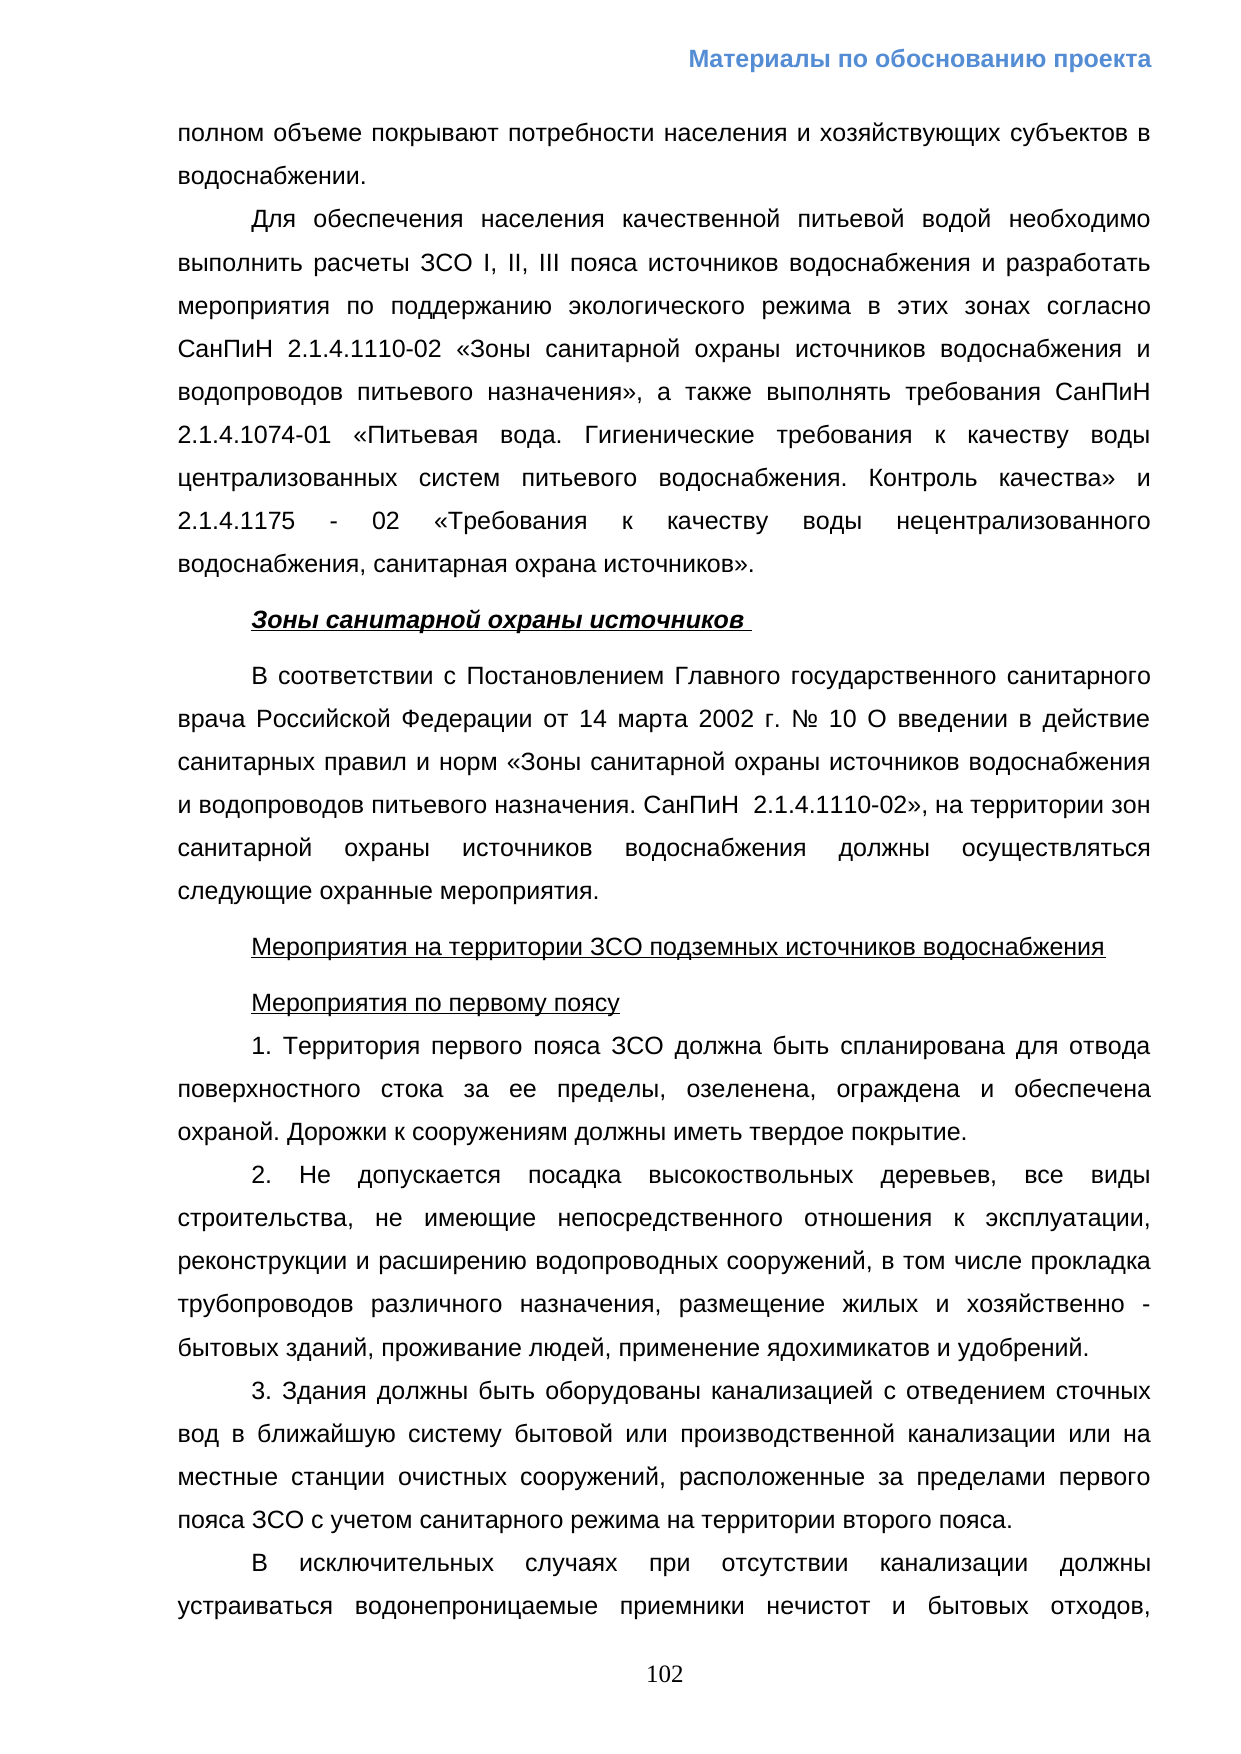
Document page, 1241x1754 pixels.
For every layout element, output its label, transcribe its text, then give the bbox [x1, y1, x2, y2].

text Для обеспечения населения качественной питьевой водой необходимо выполнить расчеты ЗСО I, II, III пояса источников водоснабжения и разработать мероприятия по поддержанию экологического режима в этих зонах согласно СанПиН 2.1.4.1110-02 «Зоны санитарной охраны источников водоснабжения и водопроводов питьевого назначения», а также выполнять требования СанПиН 2.1.4.1074-01 «Питьевая вода. Гигиенические требования к качеству воды централизованных систем питьевого водоснабжения. Контроль качества» и 2.1.4.1175 - 02 «Требования к качеству воды нецентрализованного водоснабжения, санитарная охрана источников». [177, 204, 1152, 578]
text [177, 1548, 1152, 1620]
text 2. Не допускается посадка высокоствольных деревьев, все виды строительства, не имеющие непосредственного отношения к эксплуатации, реконструкции и расширению водопроводных сооружений, в том числе прокладка трубопроводов различного назначения, размещение жилых и хозяйственно - бытовых зданий, проживание людей, применение ядохимикатов и удобрений. [177, 1160, 1152, 1361]
text Зоны санитарной охраны источников [177, 605, 1152, 634]
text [177, 118, 1152, 190]
text 3. Здания должны быть оборудованы канализацией с отведением сточных вод в ближайшую систему бытовой или производственной канализации или на местные станции очистных сооружений, расположенные за пределами первого пояса ЗСО с учетом санитарного режима на территории второго пояса. [177, 1376, 1152, 1534]
text В соответствии с Постановлением Главного государственного санитарного врача Российской Федерации от 14 марта 2002 г. № 10 О введении в действие санитарных правил и норм «Зоны санитарной охраны источников водоснабжения и водопроводов питьевого назначения. СанПиН 2.1.4.1110-02», на территории зон санитарной охраны источников водоснабжения должны осуществляться следующие охранные мероприятия. [177, 661, 1152, 905]
text 1. Территория первого пояса ЗСО должна быть спланирована для отвода поверхностного стока за ее пределы, озеленена, ограждена и обеспечена охраной. Дорожки к сооружениям должны иметь твердое покрытие. [177, 1031, 1152, 1146]
text Мероприятия на территории ЗСО подземных источников водоснабжения [177, 932, 1152, 961]
text Мероприятия по первому поясу [177, 988, 1152, 1016]
